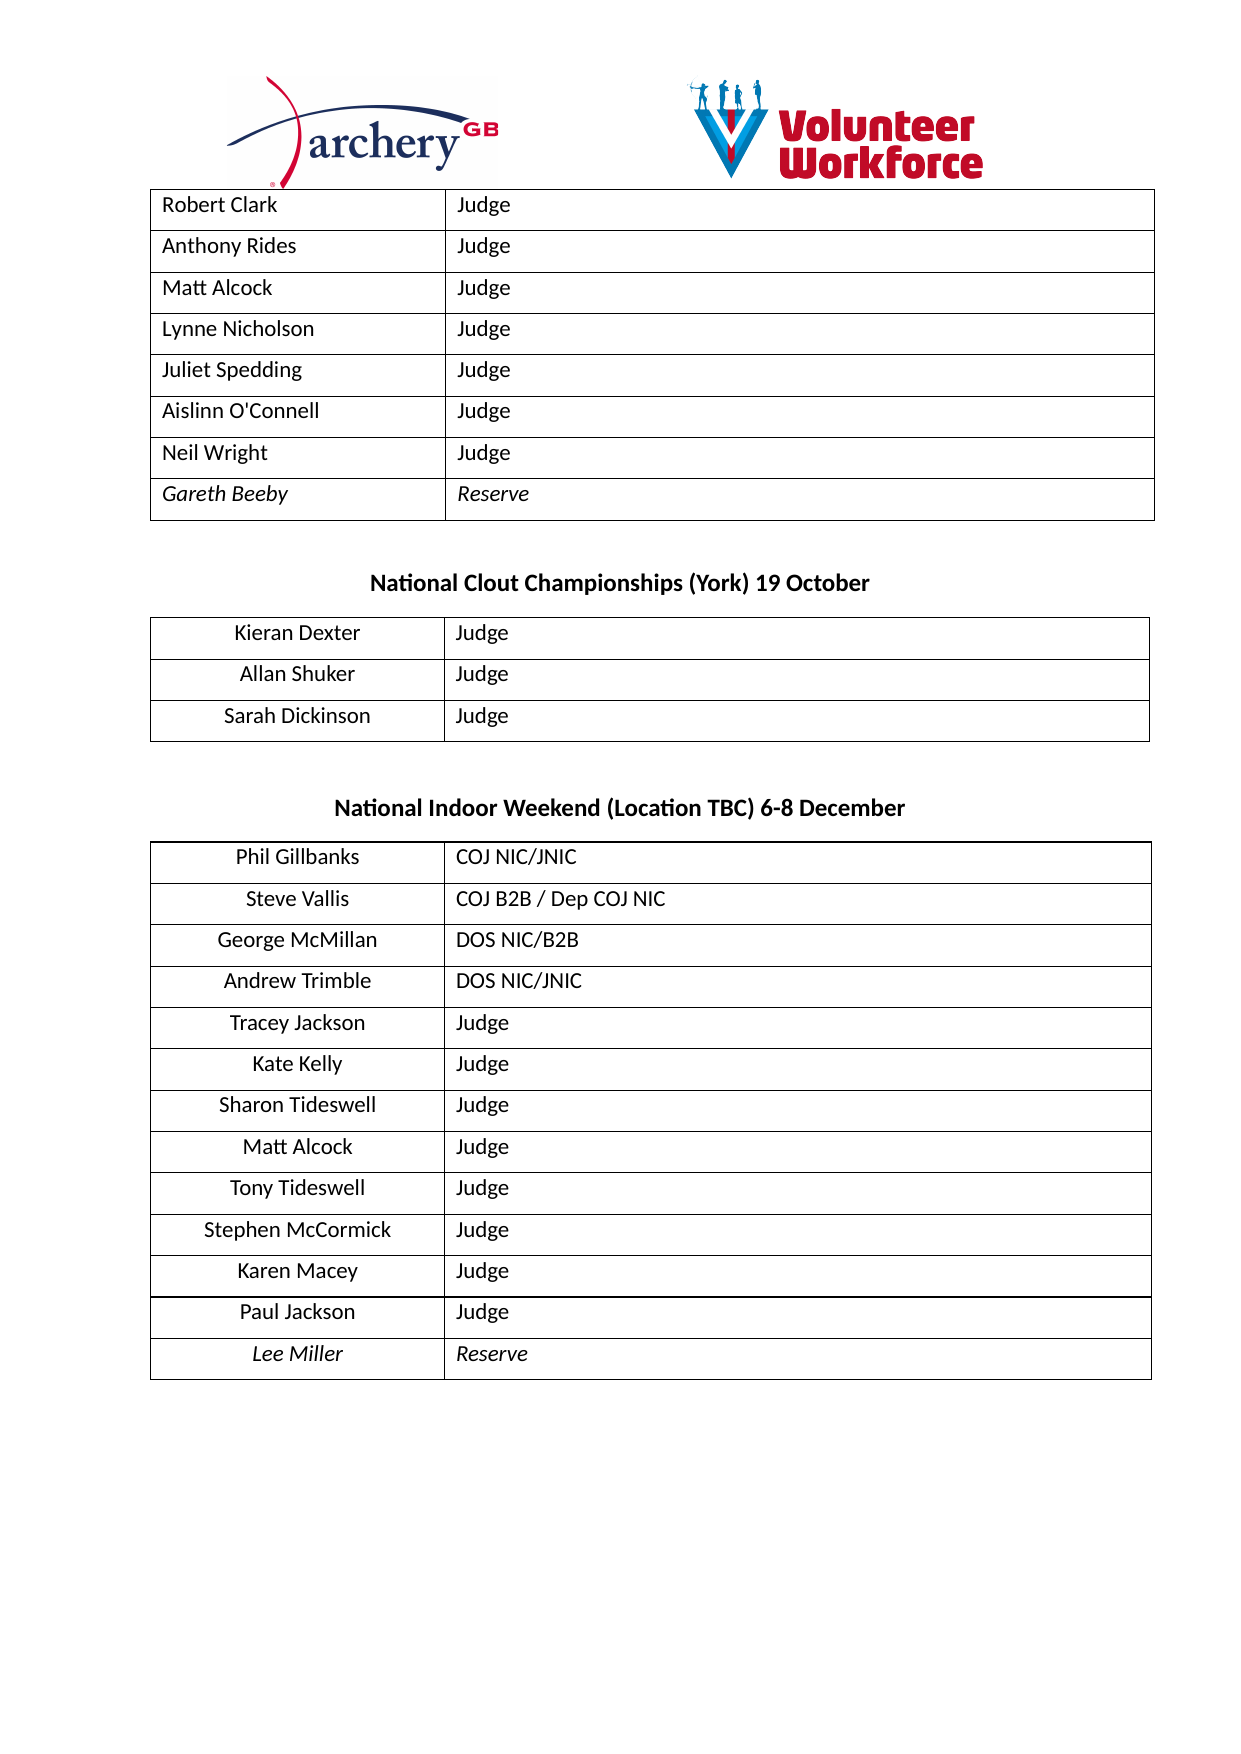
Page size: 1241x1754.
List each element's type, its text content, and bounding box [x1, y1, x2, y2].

text National Clout Championships (York) 19 October [150, 568, 1090, 598]
table_cell Andrew Trimble [151, 967, 444, 1007]
table_cell Judge [446, 231, 1154, 272]
table_cell Judge [445, 1215, 1151, 1255]
table_header Judge [445, 618, 1149, 658]
table_cell Neil Wright [151, 438, 445, 478]
table_cell Robert Clark [151, 190, 445, 230]
table_cell Lee Miller [151, 1339, 444, 1379]
table_cell Judge [445, 1008, 1151, 1048]
table_cell Lynne Nicholson [151, 314, 445, 354]
text National Indoor Weekend (Location TBC) 6-8 December [150, 792, 1090, 822]
table_cell Juliet Spedding [151, 355, 445, 396]
table_cell Matt Alcock [151, 1132, 444, 1172]
table_header Phil Gillbanks [151, 843, 444, 883]
table_cell Matt Alcock [151, 273, 445, 313]
table_cell Aislinn O'Connell [151, 397, 445, 437]
table_cell Judge [445, 1049, 1151, 1089]
table_cell COJ B2B / Dep COJ NIC [445, 884, 1151, 924]
picture [226, 76, 499, 189]
table_cell Allan Shuker [151, 660, 444, 700]
table_cell DOS NIC/B2B [445, 925, 1151, 966]
table_cell Steve Vallis [151, 884, 444, 924]
table_cell Reserve [445, 1339, 1151, 1379]
table_cell Tony Tideswell [151, 1173, 444, 1214]
table_cell Judge [445, 1173, 1151, 1214]
table_header Kieran Dexter [151, 618, 444, 658]
table_cell Karen Macey [151, 1256, 444, 1296]
table_cell Kate Kelly [151, 1049, 444, 1089]
table_cell Stephen McCormick [151, 1215, 444, 1255]
table_cell Reserve [446, 479, 1154, 520]
table_cell Judge [445, 1132, 1151, 1172]
table_cell Sarah Dickinson [151, 701, 444, 741]
table_cell Judge [446, 397, 1154, 437]
table_cell Judge [445, 1256, 1151, 1296]
table_cell Judge [445, 1298, 1151, 1338]
table_cell DOS NIC/JNIC [445, 967, 1151, 1007]
table_cell George McMillan [151, 925, 444, 966]
table_header COJ NIC/JNIC [445, 843, 1151, 883]
table_cell Judge [446, 355, 1154, 396]
table_cell Tracey Jackson [151, 1008, 444, 1048]
table_cell Paul Jackson [151, 1298, 444, 1338]
table_cell Judge [446, 314, 1154, 354]
table_cell Sharon Tideswell [151, 1091, 444, 1131]
table_cell Judge [446, 190, 1154, 230]
table_cell Judge [445, 1091, 1151, 1131]
table_cell Gareth Beeby [151, 479, 445, 520]
table_cell Judge [445, 660, 1149, 700]
table_cell Anthony Rides [151, 231, 445, 272]
picture [682, 71, 986, 183]
table_cell Judge [446, 438, 1154, 478]
table_cell Judge [445, 701, 1149, 741]
table_cell Judge [446, 273, 1154, 313]
